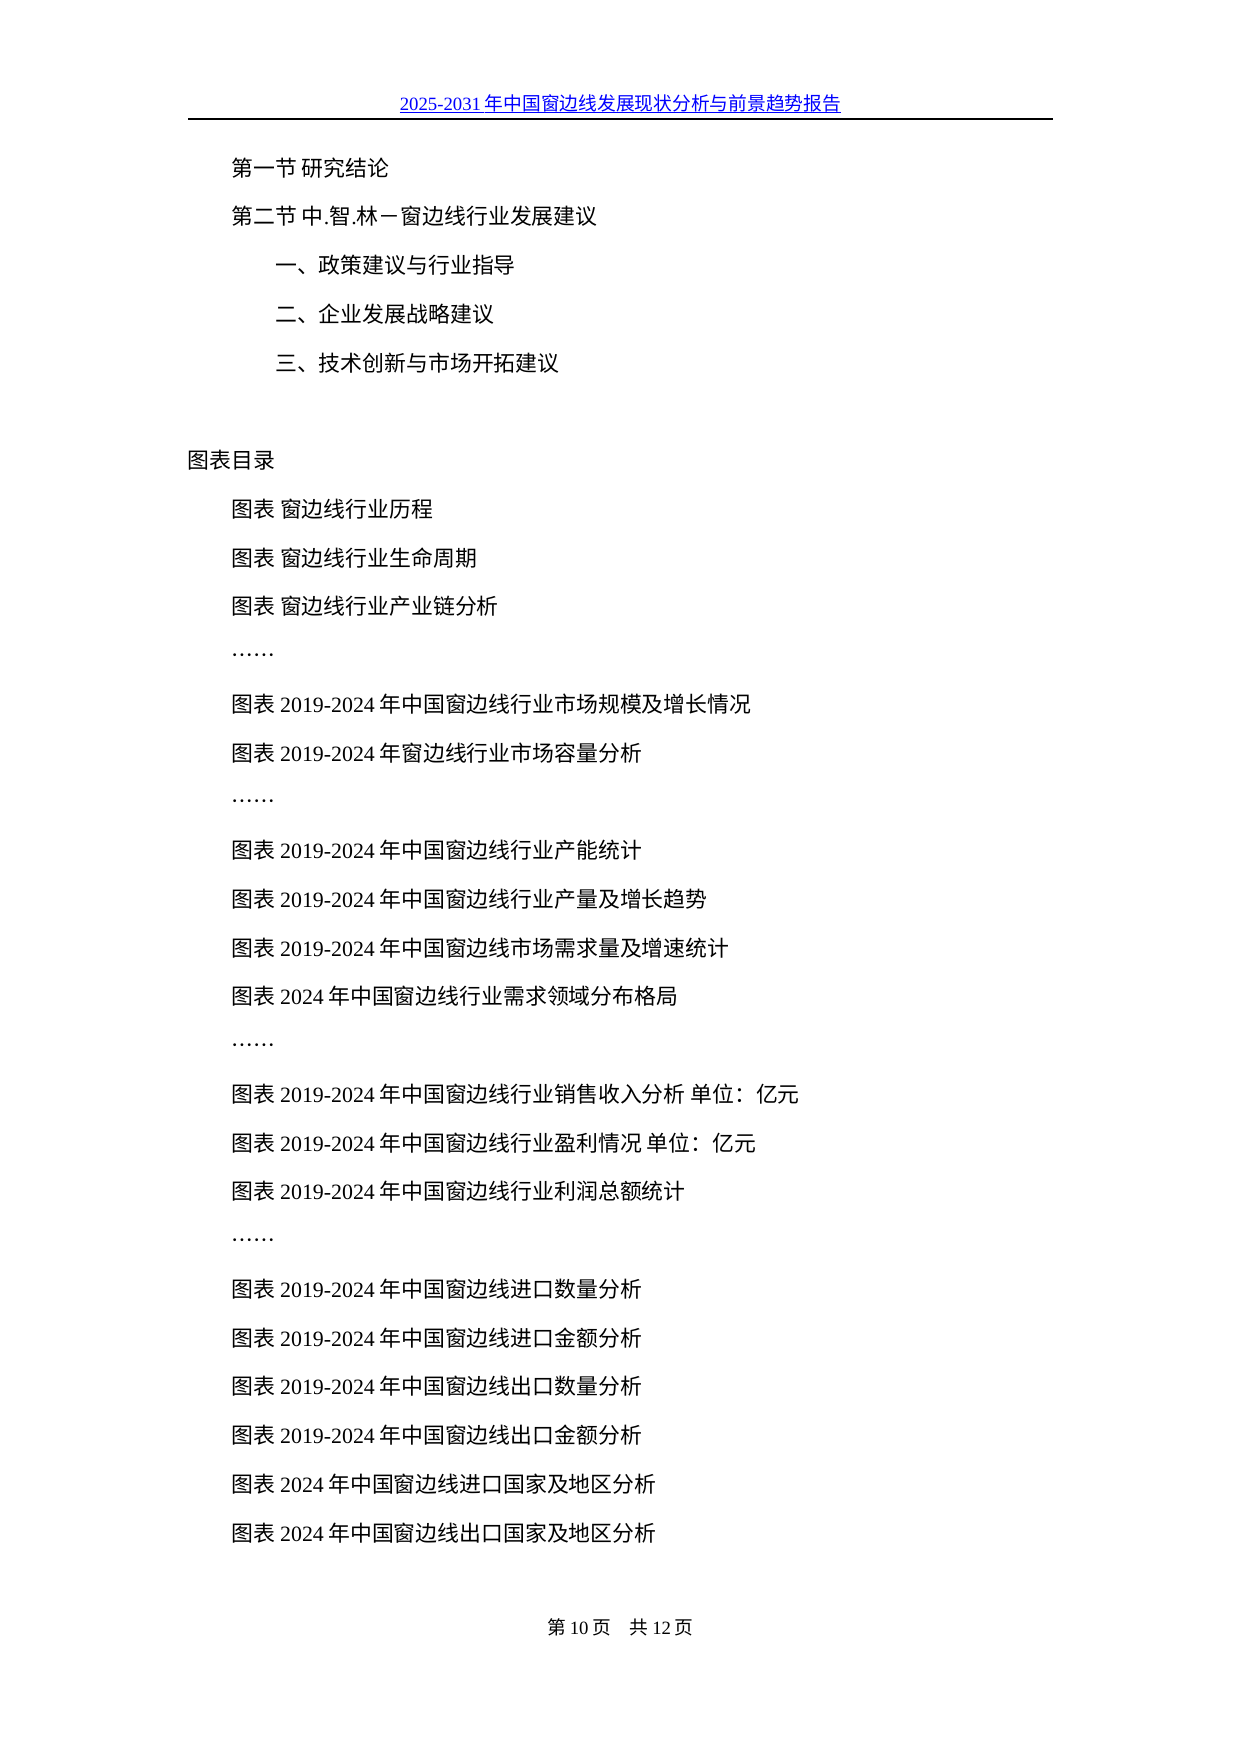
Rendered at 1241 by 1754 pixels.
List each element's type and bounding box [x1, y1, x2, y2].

text [187, 150, 1053, 1548]
